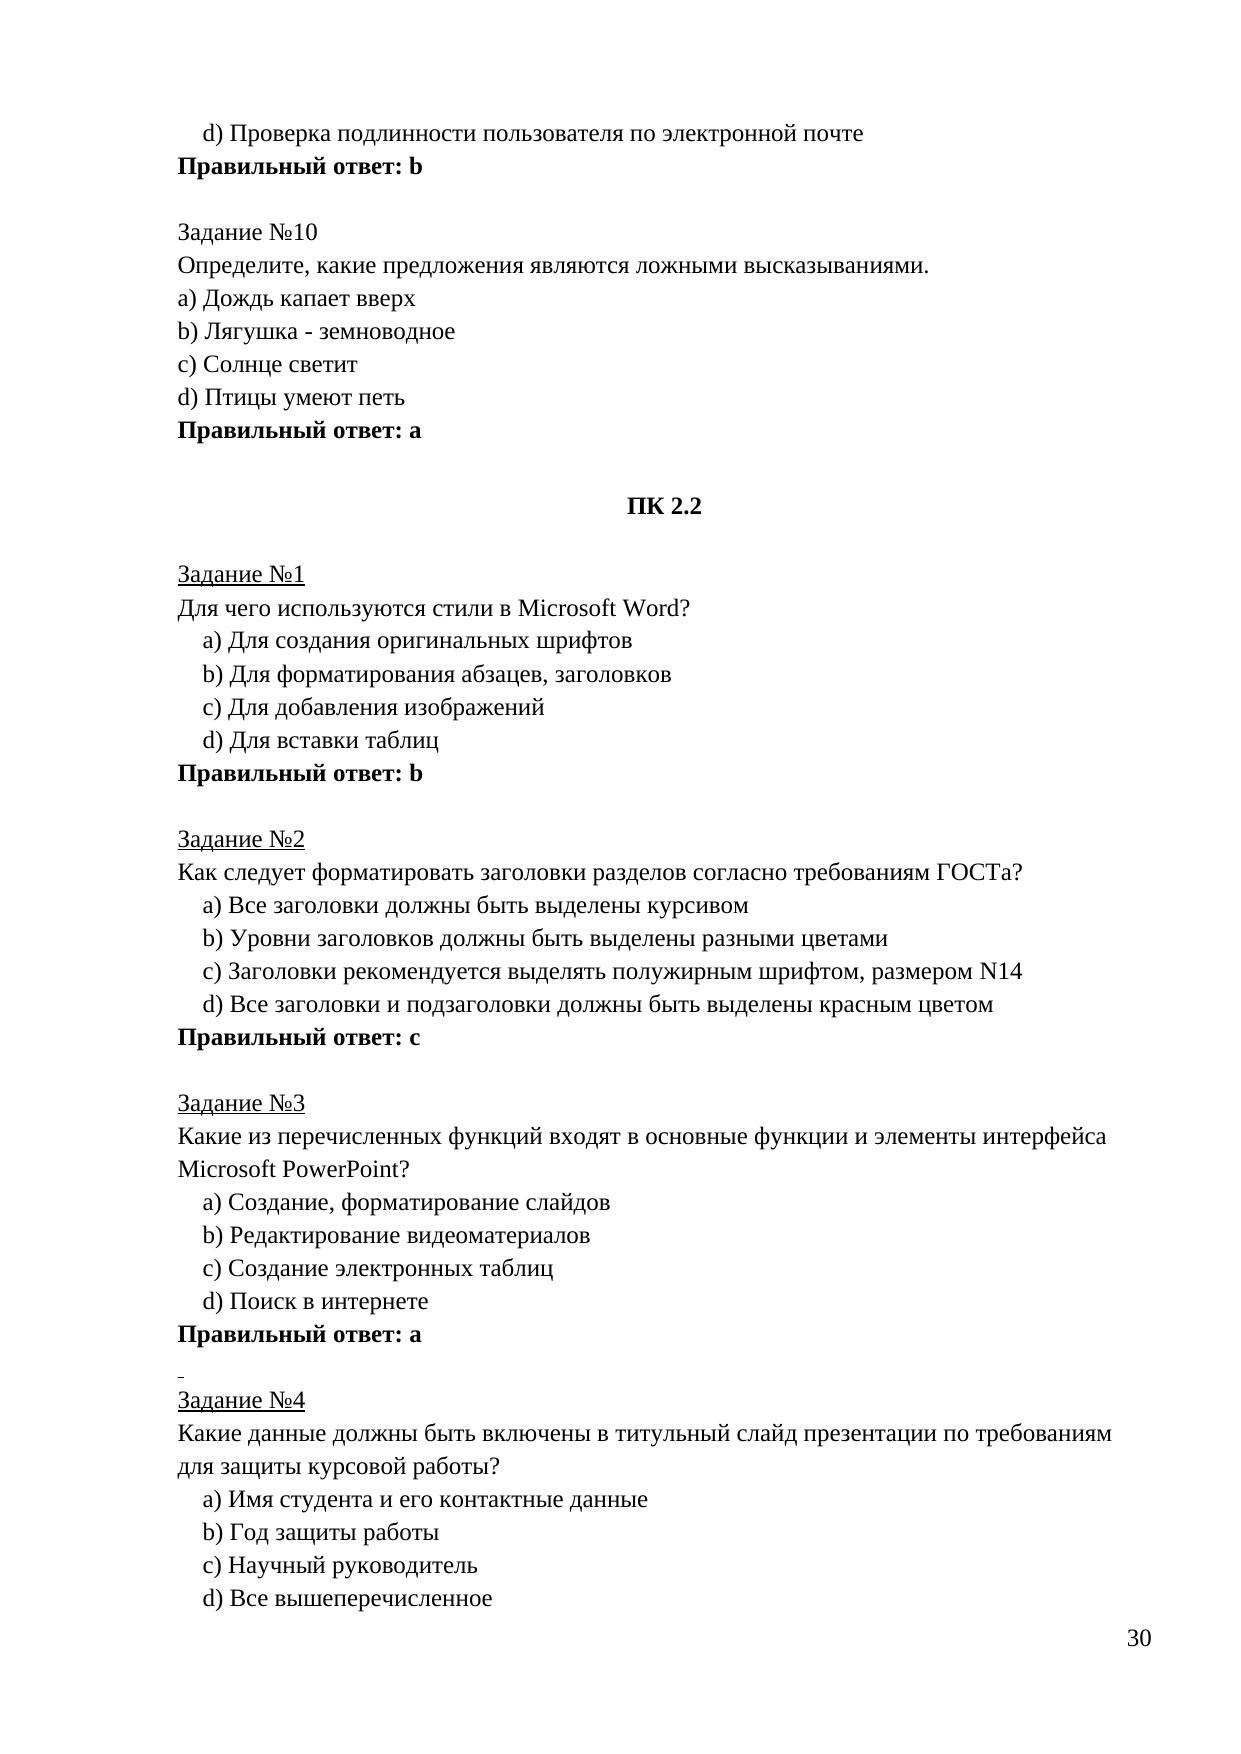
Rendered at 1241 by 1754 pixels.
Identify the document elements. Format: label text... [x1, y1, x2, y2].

text Задание №3 [177, 1088, 1152, 1117]
text d) Все заголовки и подзаголовки должны быть выделены красным цветом [177, 989, 1152, 1018]
text Для чего используются стили в Microsoft Word? [177, 593, 1152, 621]
text a) Для создания оригинальных шрифтов [177, 626, 1152, 654]
text a) Все заголовки должны быть выделены курсивом [177, 890, 1152, 918]
text d) Поиск в интернете [177, 1286, 1152, 1315]
text Правильный ответ: c [177, 1022, 1152, 1051]
text b) Редактирование видеоматериалов [177, 1220, 1152, 1249]
text b) Год защиты работы [177, 1517, 1152, 1546]
text c) Научный руководитель [177, 1550, 1152, 1579]
text Какие из перечисленных функций входят в основные функции и элементы интерфейса Microsoft PowerPoint? [177, 1121, 1152, 1183]
text Задание №2 [177, 824, 1152, 852]
text Правильный ответ: а [177, 415, 1152, 444]
text a) Создание, форматирование слайдов [177, 1187, 1152, 1216]
text c) Создание электронных таблиц [177, 1253, 1152, 1282]
text Правильный ответ: a [177, 1319, 1152, 1348]
text a) Имя студента и его контактные данные [177, 1484, 1152, 1513]
text d) Для вставки таблиц [177, 725, 1152, 753]
text Какие данные должны быть включены в титульный слайд презентации по требованиям для защиты курсовой работы? [177, 1418, 1152, 1480]
text d) Все вышеперечисленное [177, 1583, 1152, 1612]
text a) Дождь капает вверх [177, 283, 1152, 312]
text Как следует форматировать заголовки разделов согласно требованиям ГОСТа? [177, 857, 1152, 886]
text c) Заголовки рекомендуется выделять полужирным шрифтом, размером N14 [177, 956, 1152, 984]
text Задание №10 [177, 217, 1152, 246]
text d) Птицы умеют петь [177, 382, 1152, 411]
text Правильный ответ: b [177, 758, 1152, 786]
text Задание №1 [177, 559, 1152, 588]
text c) Солнце светит [177, 349, 1152, 378]
text b) Уровни заголовков должны быть выделены разными цветами [177, 923, 1152, 952]
text b) Лягушка - земноводное [177, 316, 1152, 345]
text Задание №4 [177, 1385, 1152, 1414]
text ПК 2.2 [177, 491, 1152, 520]
text d) Проверка подлинности пользователя по электронной почте [177, 118, 1152, 147]
text Правильный ответ: b [177, 151, 1152, 180]
text b) Для форматирования абзацев, заголовков [177, 659, 1152, 687]
text c) Для добавления изображений [177, 692, 1152, 720]
text Определите, какие предложения являются ложными высказываниями. [177, 250, 1152, 279]
